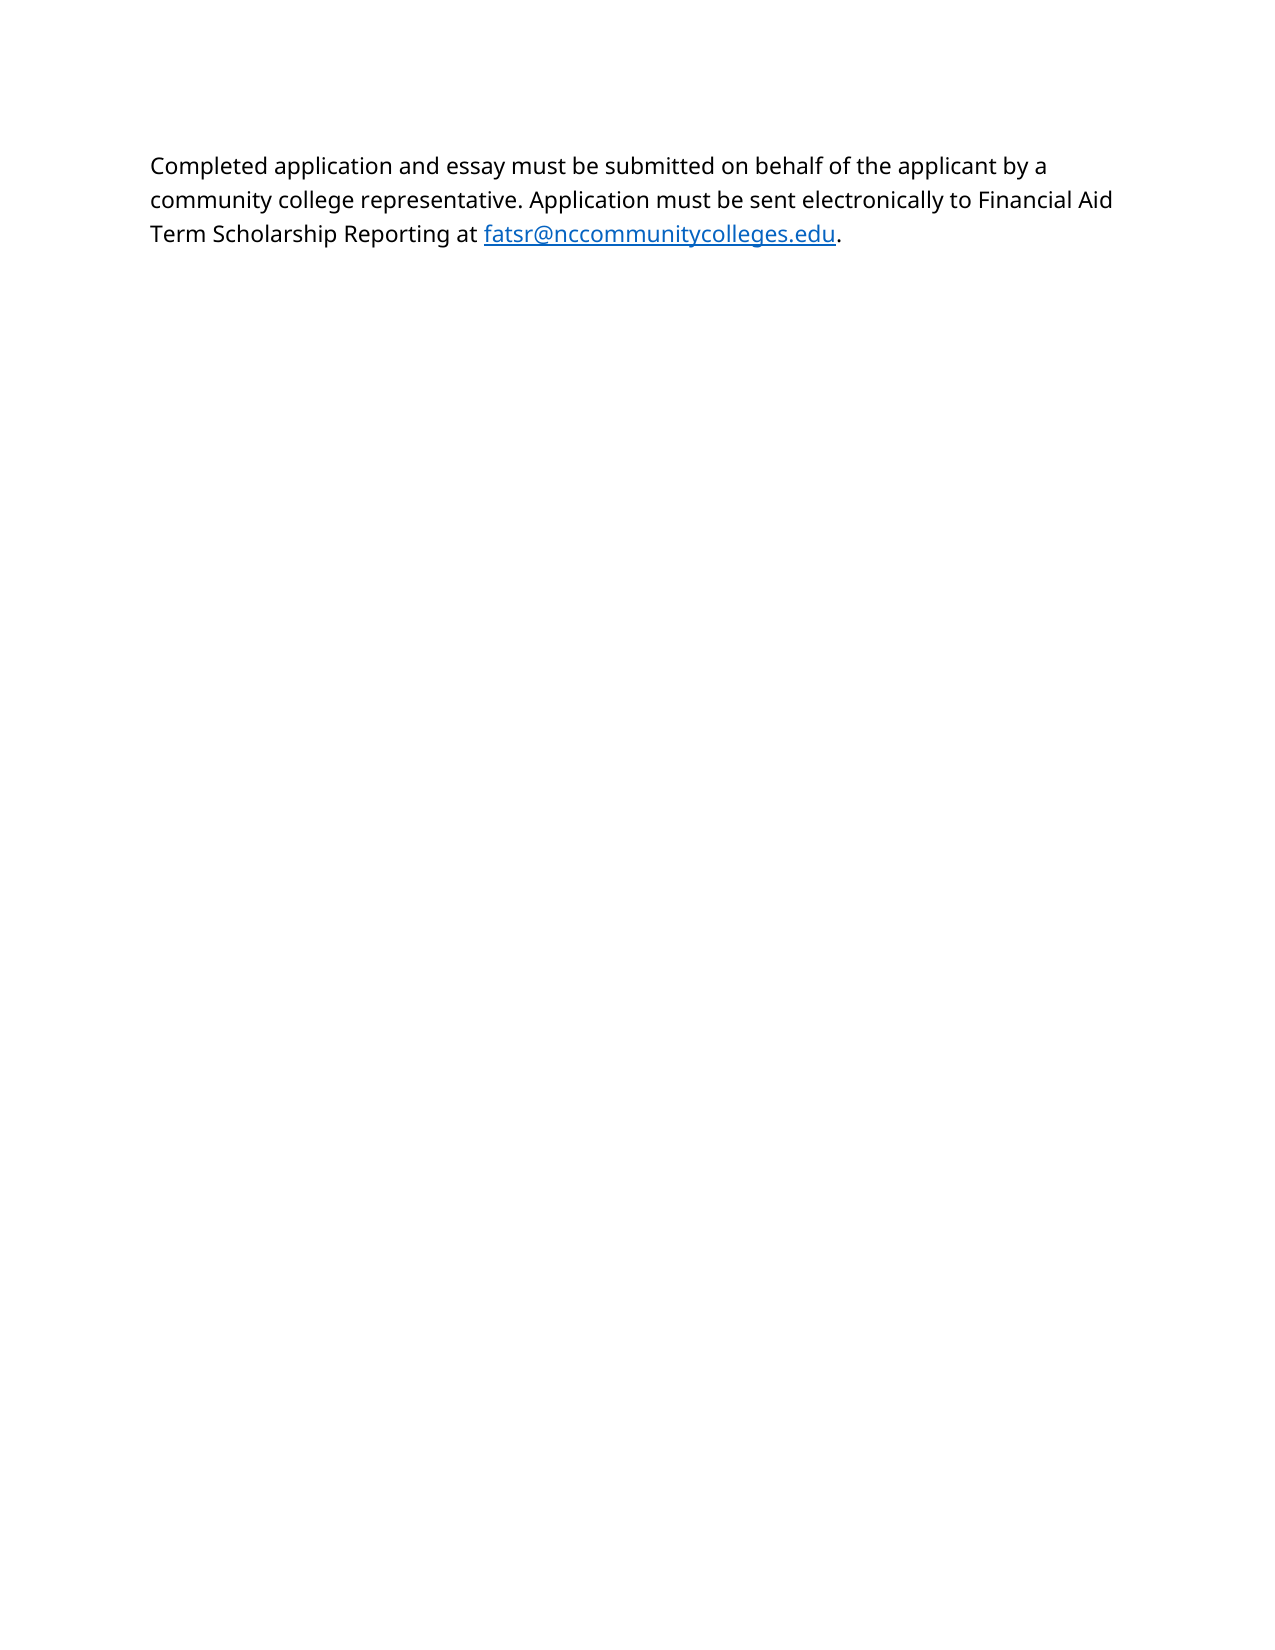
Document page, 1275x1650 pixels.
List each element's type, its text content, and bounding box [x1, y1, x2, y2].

text Completed application and essay must be submitted on behalf of the applicant by a community college representative. Application must be sent electronically to Financial Aid Term Scholarship Reporting at fatsr@nccommunitycolleges.edu. [150, 150, 1125, 249]
